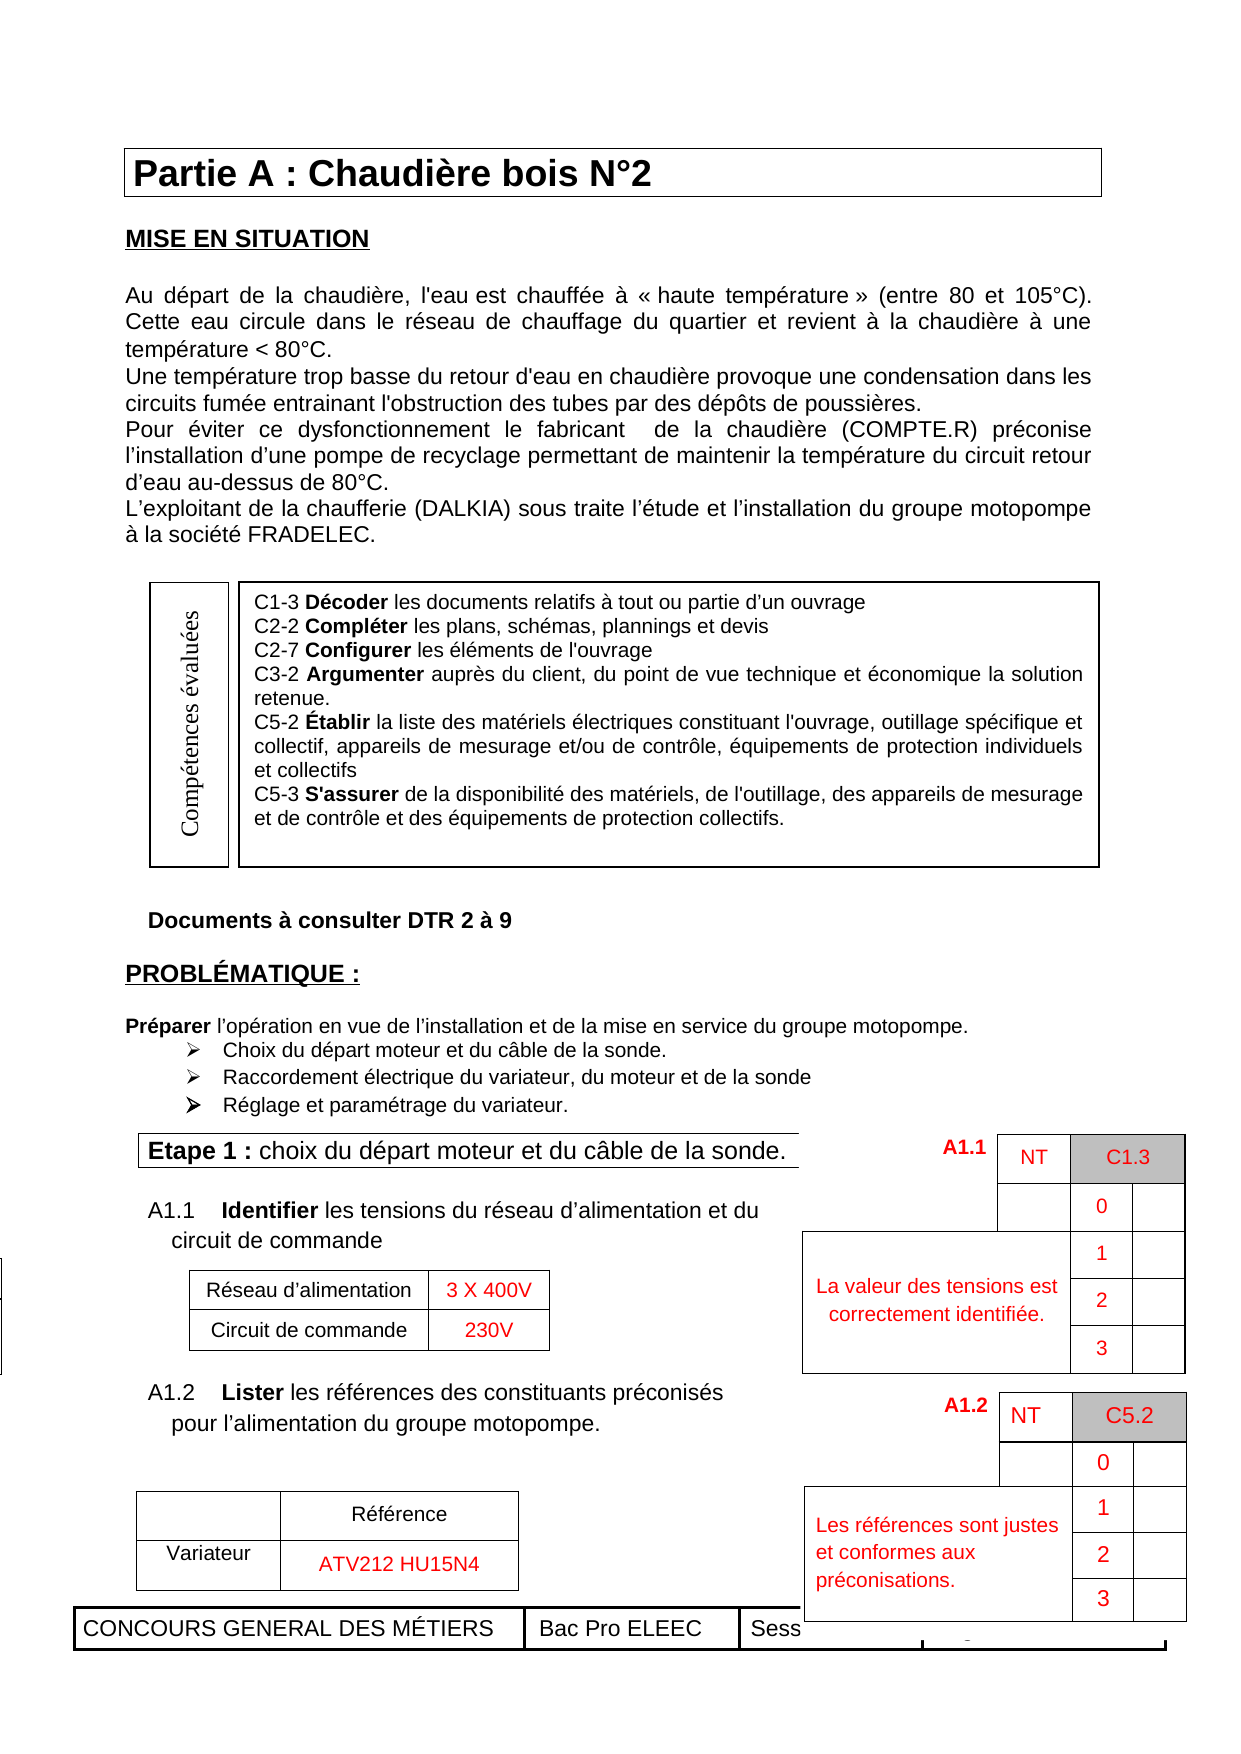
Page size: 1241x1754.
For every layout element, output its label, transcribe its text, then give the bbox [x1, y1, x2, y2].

table_header 3 X 400V [429, 1271, 549, 1309]
table_header [137, 1492, 280, 1540]
list Réglage et paramétrage du variateur. [185, 1093, 1093, 1117]
table_cell Circuit de commande [190, 1310, 428, 1349]
text Au départ de la chaudière, l'eau est chauffée à « haute température » (entre 80 et 105°C). Cette eau circule dans le réseau de chauffage du quartier et revient à la chaudière à une température < 80°C. [125, 282, 1093, 363]
list Lister les références des constituants préconisés pour l’alimentation du groupe motopompe. [148, 1379, 768, 1436]
text Une température trop basse du retour d'eau en chaudière provoque une condensation dans les circuits fumée entrainant l'obstruction des tubes par des dépôts de poussières. [125, 363, 1093, 416]
text Pour éviter ce dysfonctionnement le fabricant de la chaudière (COMPTE.R) préconise l’installation d’une pompe de recyclage permettant de maintenir la température du circuit retour d’eau au-dessus de 80°C. [125, 416, 1093, 495]
table_cell 230V [429, 1310, 549, 1349]
text MISE EN SITUATION [125, 224, 1093, 253]
text Documents à consulter DTR 2 à 9 [148, 599, 1093, 933]
list Choix du départ moteur et du câble de la sonde. [185, 1038, 1093, 1062]
table_header Référence [281, 1492, 518, 1540]
list Identifier les tensions du réseau d’alimentation et du circuit de commande [148, 1197, 768, 1253]
list Partie A : Chaudière bois N°2 [125, 149, 1101, 196]
text Etape 1 : choix du départ moteur et du câble de la sonde. [139, 1134, 798, 1167]
table_cell Variateur [137, 1541, 280, 1590]
table_cell ATV212 HU15N4 [281, 1541, 518, 1590]
text Préparer l’opération en vue de l’installation et de la mise en service du groupe motopompe. [125, 1014, 1093, 1038]
text PROBLÉMATIQUE : [125, 958, 1093, 987]
text L’exploitant de la chaufferie (DALKIA) sous traite l’étude et l’installation du groupe motopompe à la société FRADELEC. [125, 495, 1093, 548]
list Raccordement électrique du variateur, du moteur et de la sonde [185, 1065, 1093, 1089]
table_header Réseau d’alimentation [190, 1271, 428, 1309]
